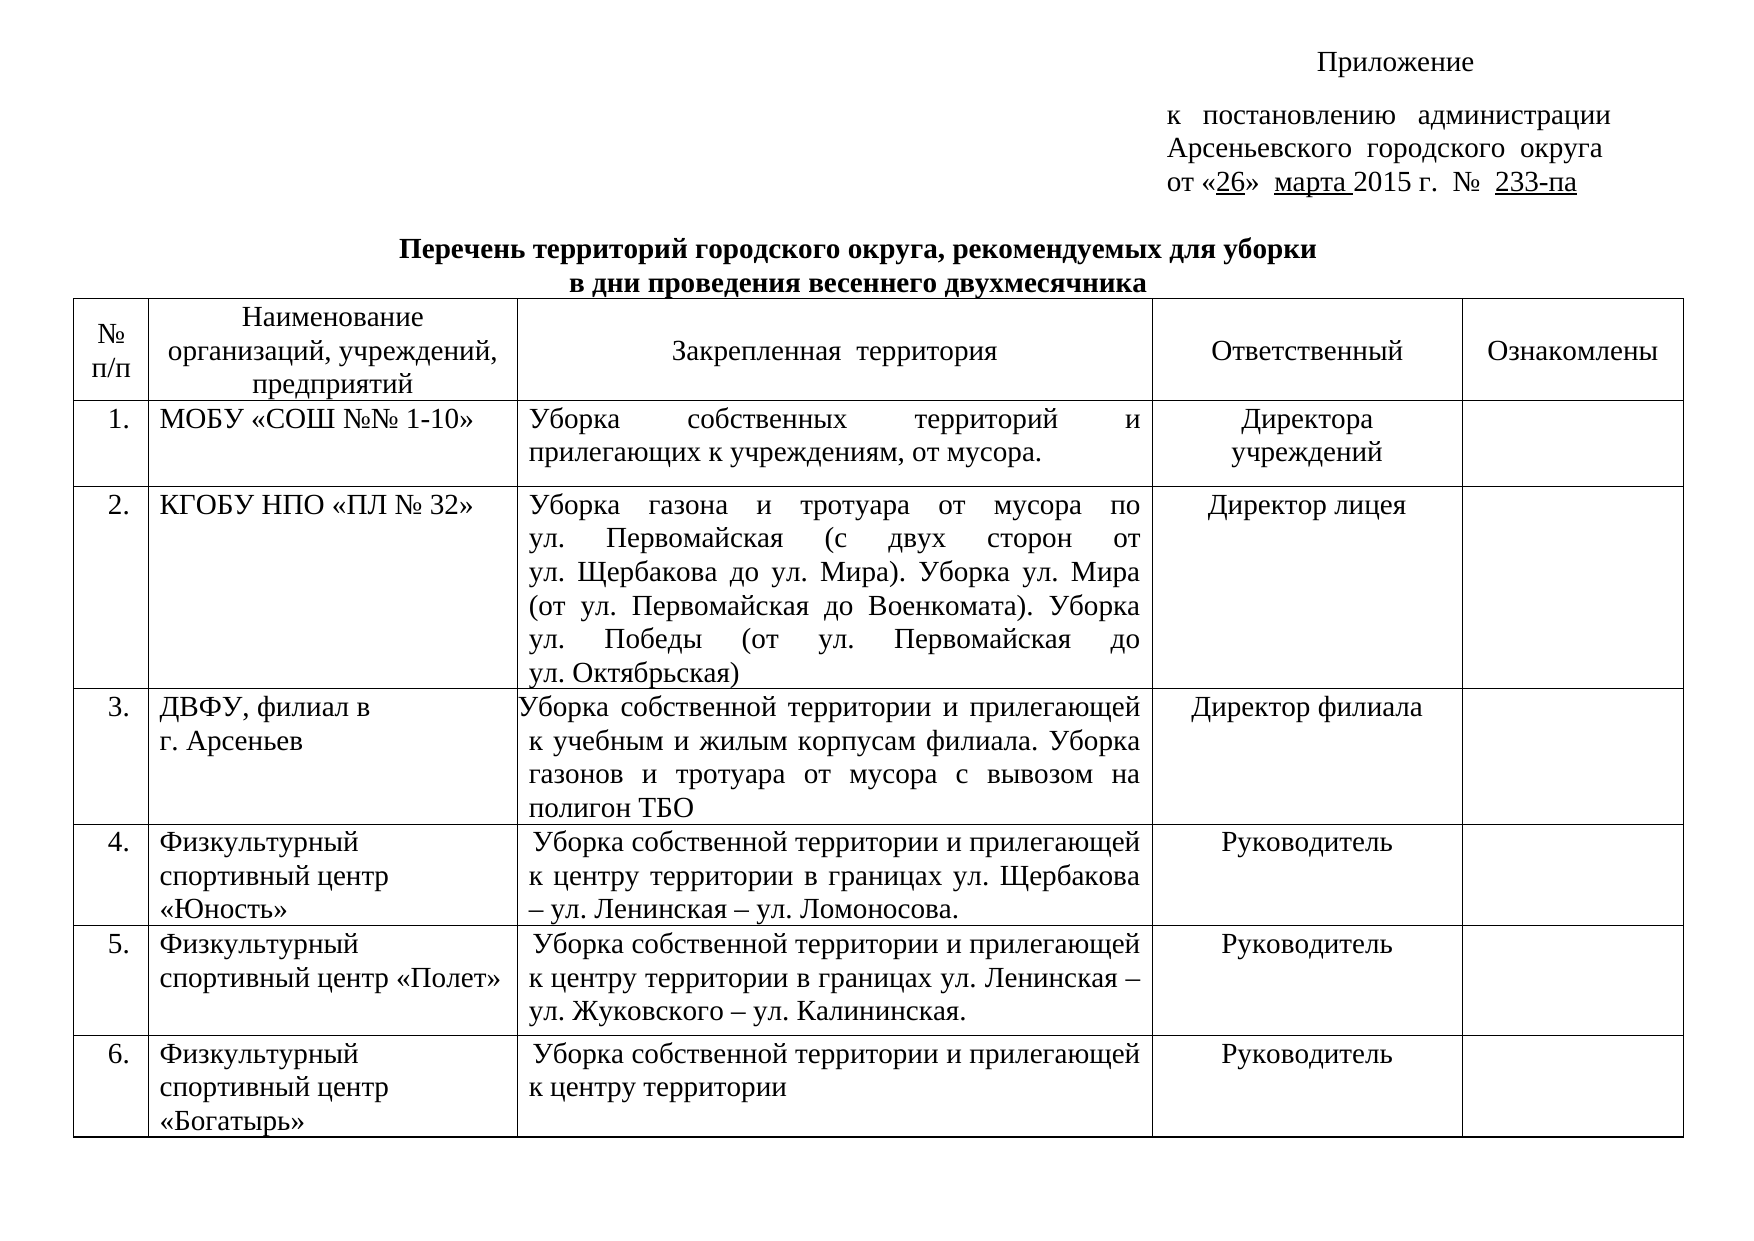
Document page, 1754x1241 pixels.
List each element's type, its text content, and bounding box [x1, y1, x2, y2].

text от «26» марта 2015 г. № 233-па [1167, 164, 1639, 198]
table_cell Директор филиала [1153, 689, 1462, 823]
table_header Наименование организаций, учреждений, предприятий [149, 299, 517, 400]
text Арсеньевского городского округа [1167, 131, 1639, 164]
table_cell Физкультурный спортивный центр «Юность» [149, 825, 517, 925]
table_cell Директора учреждений [1153, 401, 1462, 486]
table_cell Руководитель [1153, 926, 1462, 1035]
table_cell Уборка газона и тротуара от мусора по ул. Первомайская (с двух сторон от ул. Щербакова до ул. Мира). Уборка ул. Мира (от ул. Первомайская до Военкомата). Уборка ул. Победы (от ул. Первомайская до ул. Октябрьская) [518, 487, 1152, 688]
table_cell Уборка собственной территории и прилегающей к центру территории в границах ул. Ленинская – ул. Жуковского – ул. Калининская. [518, 926, 1152, 1035]
table_header Ответственный [1153, 299, 1462, 400]
table_cell [74, 487, 148, 688]
table_cell [1463, 487, 1683, 688]
table_cell Руководитель [1153, 825, 1462, 925]
table_cell КГОБУ НПО «ПЛ № 32» [149, 487, 517, 688]
text Перечень территорий городского округа, рекомендуемых для уборки [15, 231, 1695, 265]
table_cell Уборка собственной территории и прилегающей к центру территории в границах ул. Щербакова – ул. Ленинская – ул. Ломоносова. [518, 825, 1152, 925]
table_header Закрепленная территория [518, 299, 1152, 400]
table_header № п/п [74, 299, 148, 400]
table_cell [1463, 825, 1683, 925]
table_cell [1463, 689, 1683, 823]
table_cell [74, 689, 148, 823]
table_cell Уборка собственных территорий и прилегающих к учреждениям, от мусора. [518, 401, 1152, 486]
table_header Ознакомлены [1463, 299, 1683, 400]
table_cell МОБУ «СОШ №№ 1-10» [149, 401, 517, 486]
text в дни проведения весеннего двухмесячника [15, 265, 1695, 298]
table_cell Директор лицея [1153, 487, 1462, 688]
table_cell [1463, 1036, 1683, 1136]
text Приложение [1167, 44, 1624, 78]
table_cell Физкультурный спортивный центр «Полет» [149, 926, 517, 1035]
table_cell ДВФУ, филиал в г. Арсеньев [149, 689, 517, 823]
table_cell Уборка собственной территории и прилегающей к центру территории [518, 1036, 1152, 1136]
table_cell [1463, 926, 1683, 1035]
table_cell [74, 401, 148, 486]
table_cell [1463, 401, 1683, 486]
table_cell Руководитель [1153, 1036, 1462, 1136]
table_cell Уборка собственной территории и прилегающей к учебным и жилым корпусам филиала. Уборка газонов и тротуара от мусора с вывозом на полигон ТБО [518, 689, 1152, 823]
table_cell Физкультурный спортивный центр «Богатырь» [149, 1036, 517, 1136]
table_cell [74, 825, 148, 925]
table_cell [74, 1036, 148, 1136]
text к постановлению администрации [1167, 97, 1639, 131]
table_cell [74, 926, 148, 1035]
